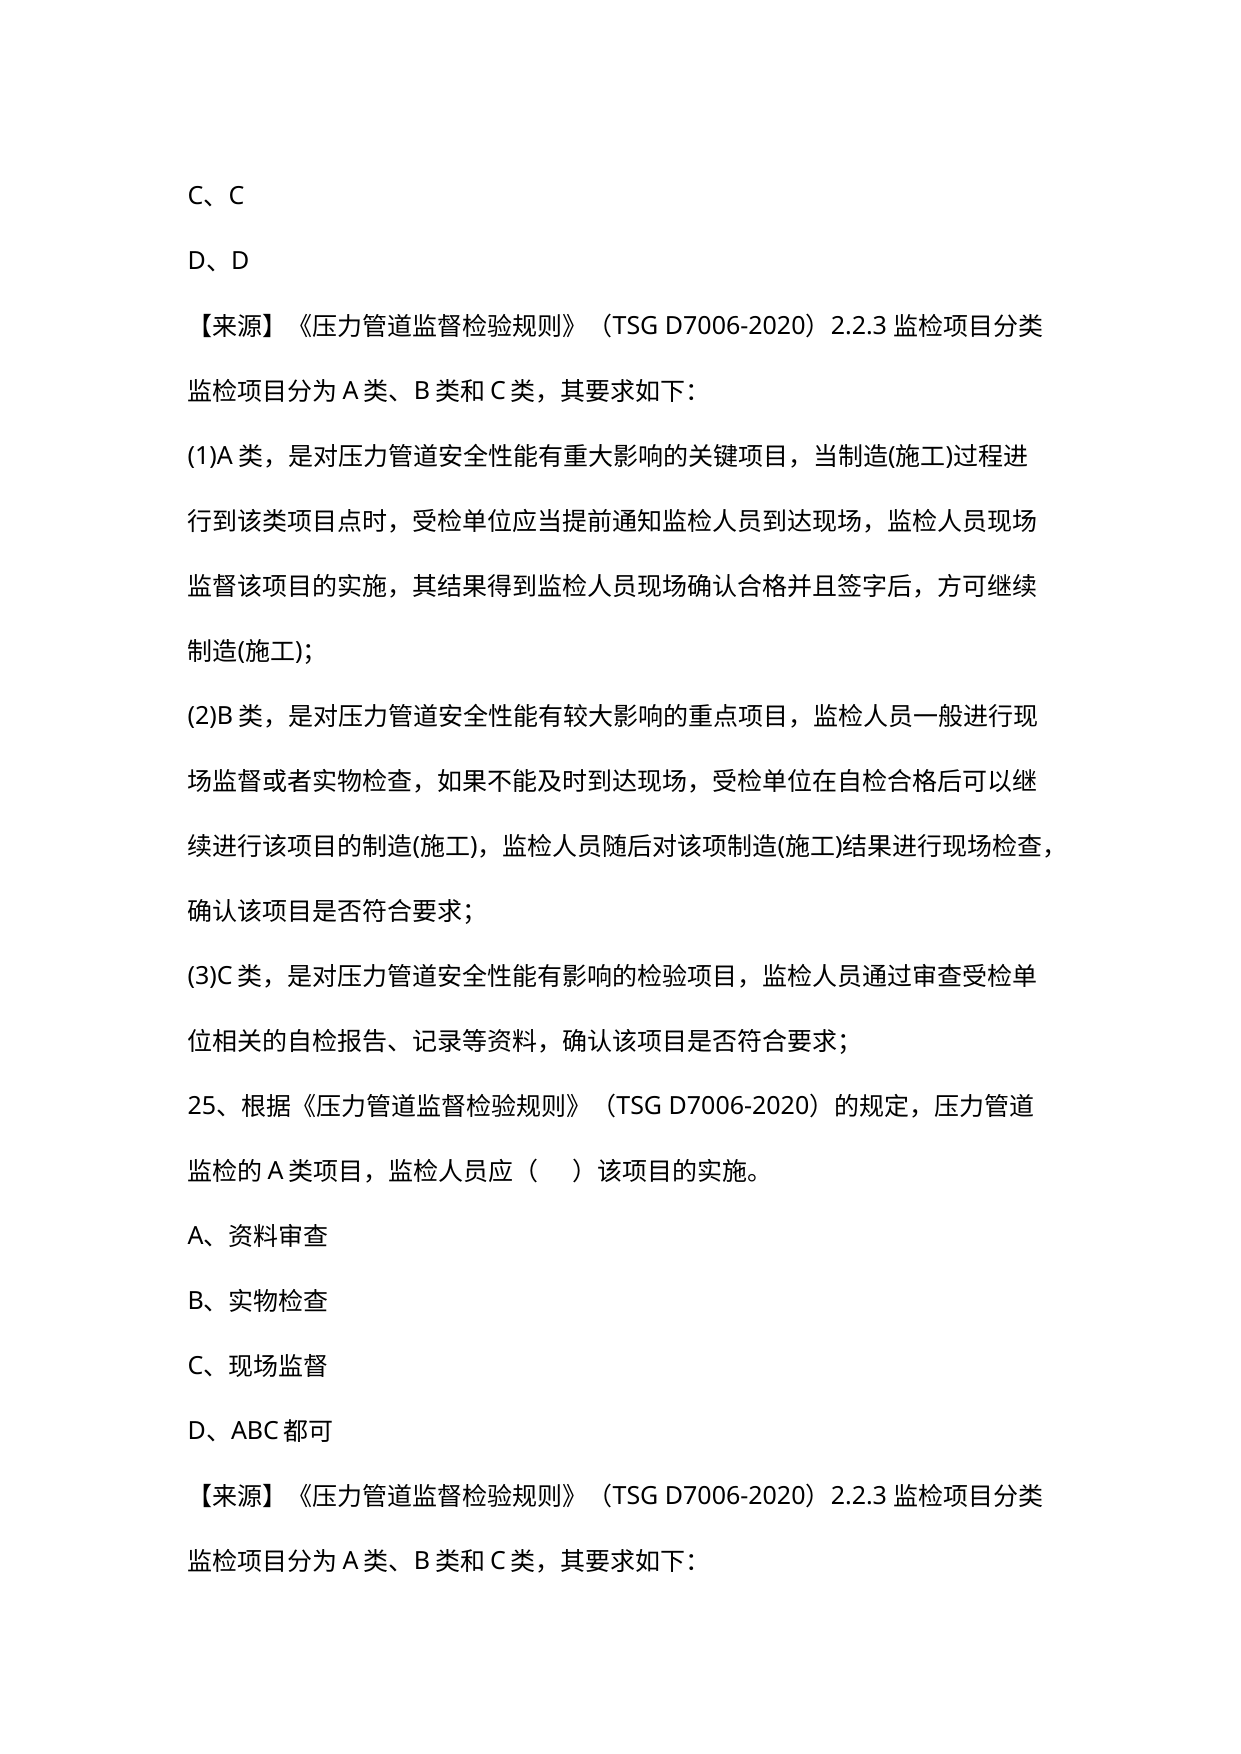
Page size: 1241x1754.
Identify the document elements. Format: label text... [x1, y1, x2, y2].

text (3)C类，是对压力管道安全性能有影响的检验项目，监检人员通过审查受检单位相关的自检报告、记录等资料，确认该项目是否符合要求； [187, 942, 1053, 1072]
text 【来源】《压力管道监督检验规则》（TSG D7006-2020）2.2.3 监检项目分类 [187, 292, 1053, 357]
text (1)A类，是对压力管道安全性能有重大影响的关键项目，当制造(施工)过程进行到该类项目点时，受检单位应当提前通知监检人员到达现场，监检人员现场监督该项目的实施，其结果得到监检人员现场确认合格并且签字后，方可继续制造(施工)； [187, 422, 1053, 682]
text 监检项目分为A类、B类和C类，其要求如下： [187, 1527, 1053, 1592]
text D、ABC都可 [187, 1397, 1053, 1462]
text D、D [187, 227, 1053, 292]
text 监检项目分为A类、B类和C类，其要求如下： [187, 357, 1053, 422]
text C、C [187, 162, 1053, 227]
text 25、根据《压力管道监督检验规则》（TSG D7006-2020）的规定，压力管道监检的A类项目，监检人员应（ ）该项目的实施。 [187, 1072, 1053, 1202]
text 【来源】《压力管道监督检验规则》（TSG D7006-2020）2.2.3 监检项目分类 [187, 1462, 1053, 1527]
text A、资料审查 [187, 1202, 1053, 1267]
text C、现场监督 [187, 1332, 1053, 1397]
text (2)B类，是对压力管道安全性能有较大影响的重点项目，监检人员一般进行现场监督或者实物检查，如果不能及时到达现场，受检单位在自检合格后可以继续进行该项目的制造(施工)，监检人员随后对该项制造(施工)结果进行现场检查，确认该项目是否符合要求； [187, 682, 1053, 942]
text B、实物检查 [187, 1267, 1053, 1332]
